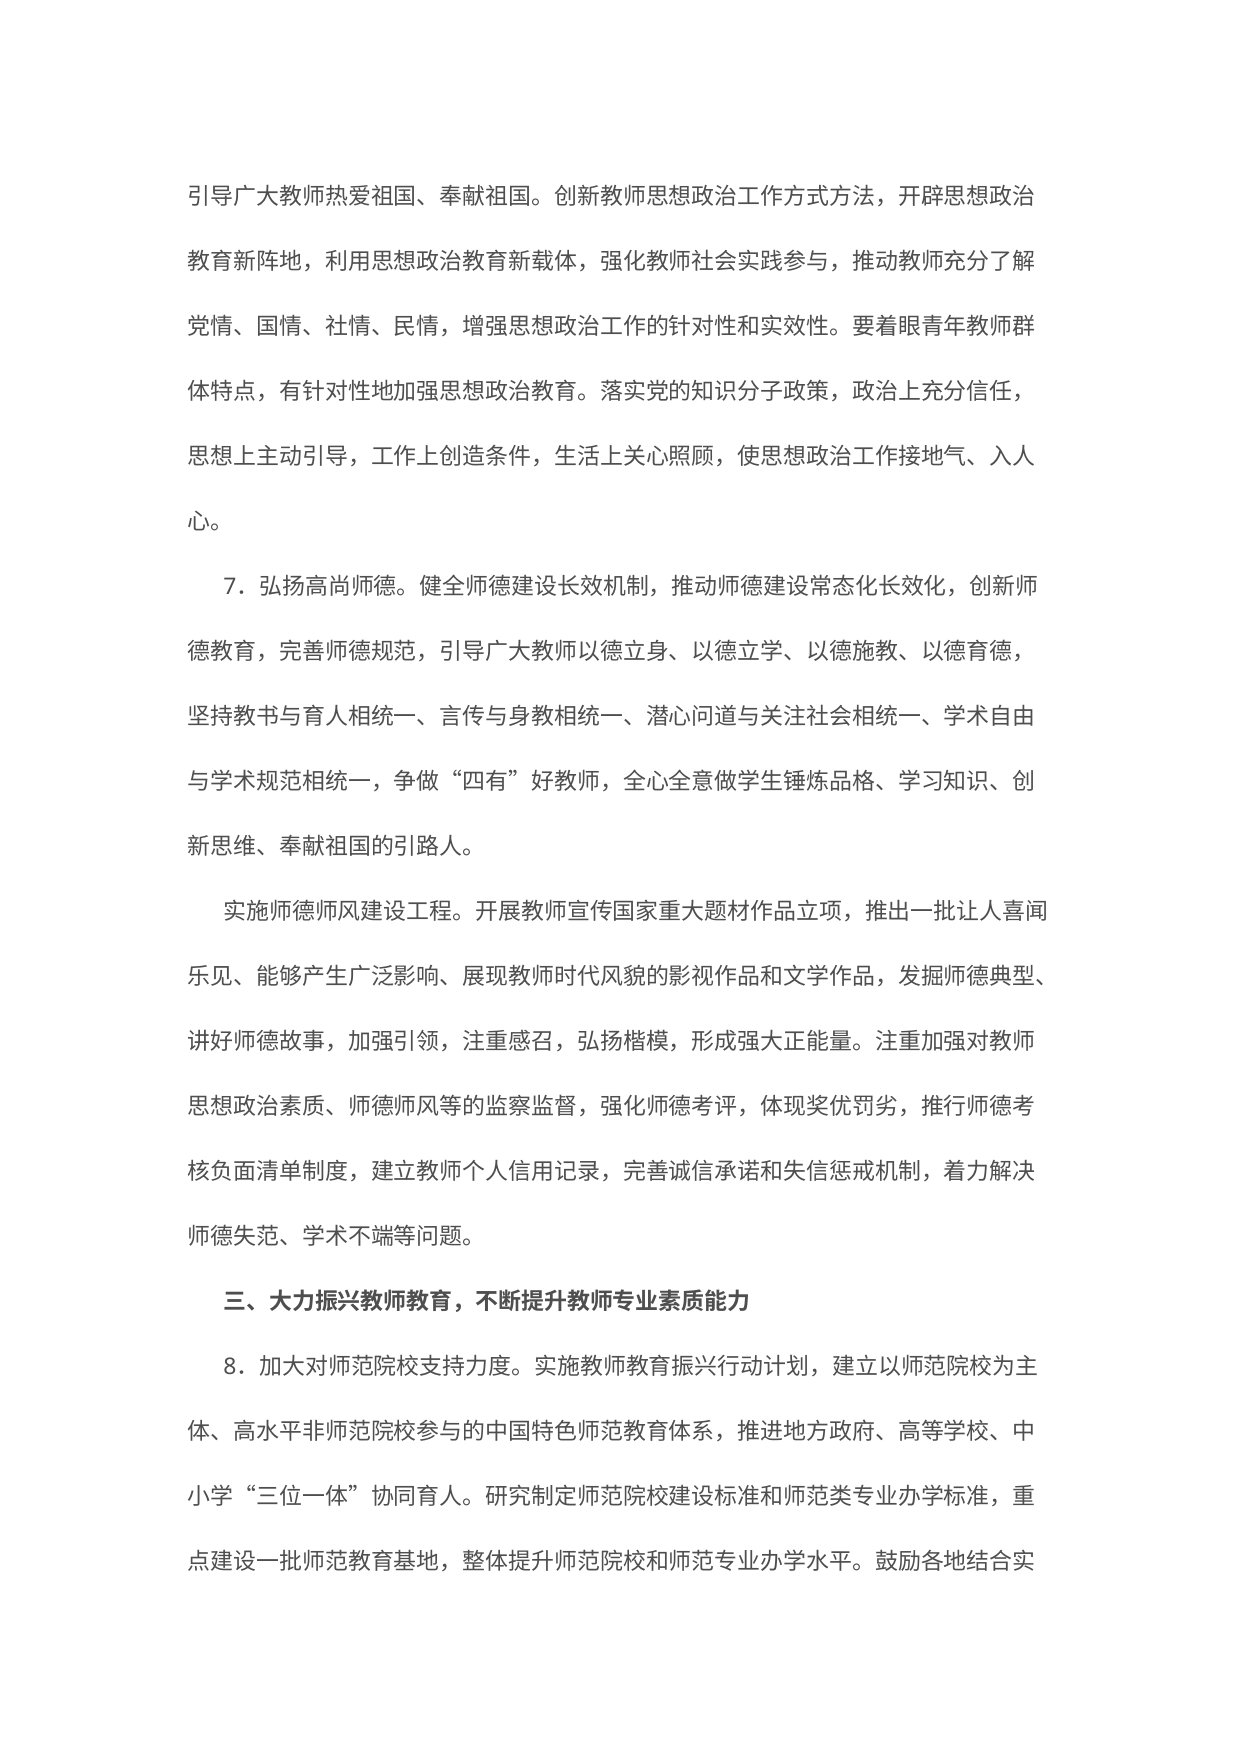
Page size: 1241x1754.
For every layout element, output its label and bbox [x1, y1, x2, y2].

text [187, 162, 1053, 1592]
